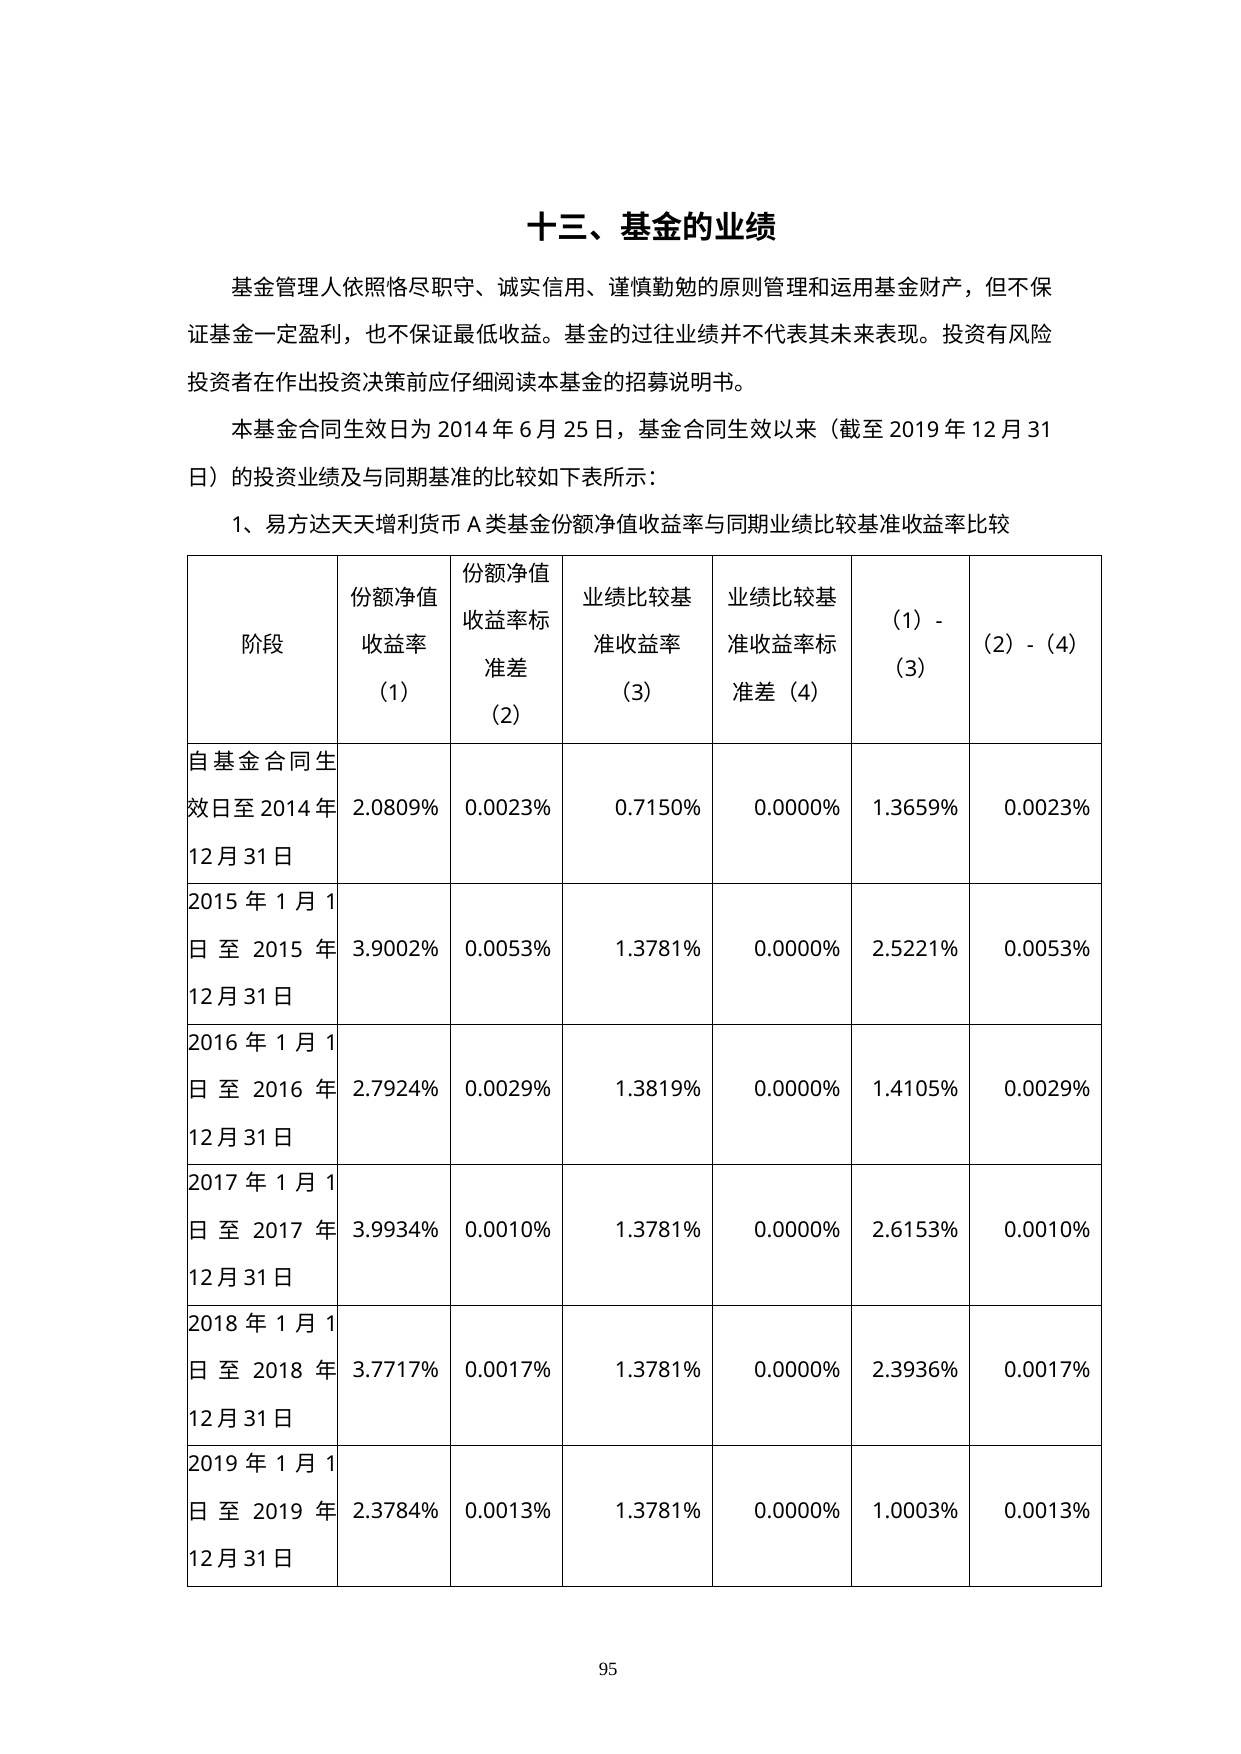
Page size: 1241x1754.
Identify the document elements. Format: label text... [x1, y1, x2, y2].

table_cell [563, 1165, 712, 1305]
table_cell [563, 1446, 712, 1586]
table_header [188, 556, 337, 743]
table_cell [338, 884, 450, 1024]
text 基金管理人依照恪尽职守、诚实信用、谨慎勤勉的原则管理和运用基金财产，但不保证基金一定盈利，也不保证最低收益。基金的过往业绩并不代表其未来表现。投资有风险，投资者在作出投资决策前应仔细阅读本基金的招募说明书。 [187, 270, 1053, 396]
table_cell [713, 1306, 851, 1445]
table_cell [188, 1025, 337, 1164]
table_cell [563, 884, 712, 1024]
subtitle 十三、基金的业绩 [187, 202, 1053, 247]
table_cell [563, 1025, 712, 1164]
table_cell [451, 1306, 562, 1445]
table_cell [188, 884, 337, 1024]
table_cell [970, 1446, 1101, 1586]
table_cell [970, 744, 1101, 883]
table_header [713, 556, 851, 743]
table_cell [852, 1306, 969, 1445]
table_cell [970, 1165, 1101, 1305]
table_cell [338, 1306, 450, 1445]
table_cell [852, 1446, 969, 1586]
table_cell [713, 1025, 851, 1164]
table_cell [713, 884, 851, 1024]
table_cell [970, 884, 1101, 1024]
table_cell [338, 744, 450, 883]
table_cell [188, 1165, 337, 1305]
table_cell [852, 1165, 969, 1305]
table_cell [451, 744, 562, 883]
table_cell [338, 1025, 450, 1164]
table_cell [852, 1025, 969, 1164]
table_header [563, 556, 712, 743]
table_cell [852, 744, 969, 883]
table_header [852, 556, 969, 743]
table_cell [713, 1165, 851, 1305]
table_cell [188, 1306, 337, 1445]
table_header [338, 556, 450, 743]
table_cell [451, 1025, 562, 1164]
text 本基金合同生效日为2014年6月25日，基金合同生效以来（截至2019年12月31日）的投资业绩及与同期基准的比较如下表所示： [187, 412, 1053, 491]
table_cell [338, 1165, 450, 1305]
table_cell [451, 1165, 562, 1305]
text 1、易方达天天增利货币A类基金份额净值收益率与同期业绩比较基准收益率比较 [187, 507, 1053, 539]
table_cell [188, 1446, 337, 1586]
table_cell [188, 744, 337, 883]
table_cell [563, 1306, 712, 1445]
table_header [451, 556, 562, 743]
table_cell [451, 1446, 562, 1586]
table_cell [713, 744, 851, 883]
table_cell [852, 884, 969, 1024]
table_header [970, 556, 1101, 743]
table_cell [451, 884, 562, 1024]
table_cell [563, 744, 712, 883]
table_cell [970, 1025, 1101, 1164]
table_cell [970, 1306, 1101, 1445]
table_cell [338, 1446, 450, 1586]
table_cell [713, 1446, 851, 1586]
